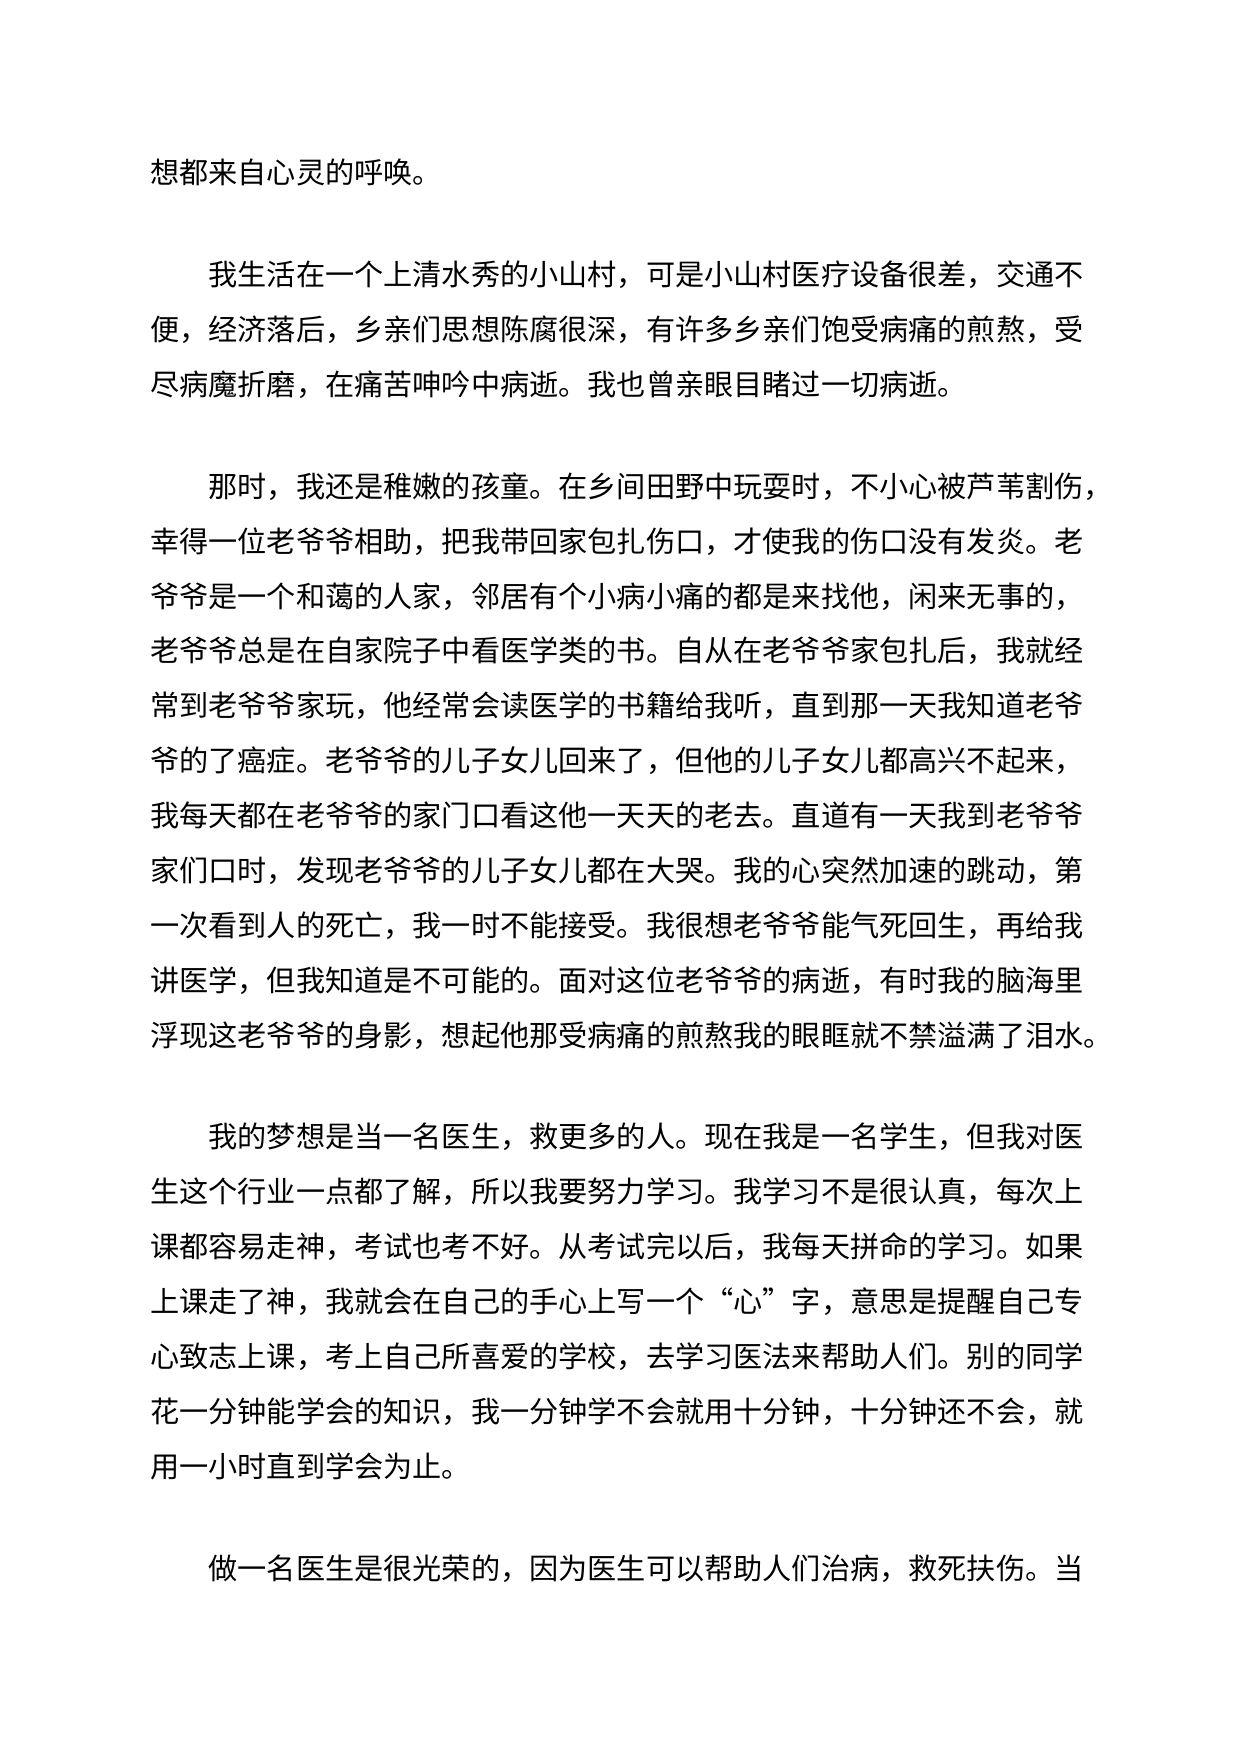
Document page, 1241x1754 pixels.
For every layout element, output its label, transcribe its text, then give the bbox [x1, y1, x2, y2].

text 我的梦想是当一名医生，救更多的人。现在我是一名学生，但我对医生这个行业一点都了解，所以我要努力学习。我学习不是很认真，每次上课都容易走神，考试也考不好。从考试完以后，我每天拼命的学习。如果上课走了神，我就会在自己的手心上写一个“心”字，意思是提醒自己专心致志上课，考上自己所喜爱的学校，去学习医法来帮助人们。别的同学花一分钟能学会的知识，我一分钟学不会就用十分钟，十分钟还不会，就用一小时直到学会为止。 [150, 1114, 1090, 1486]
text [150, 1545, 1090, 1587]
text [150, 150, 1090, 192]
text 我生活在一个上清水秀的小山村，可是小山村医疗设备很差，交通不便，经济落后，乡亲们思想陈腐很深，有许多乡亲们饱受病痛的煎熬，受尽病魔折磨，在痛苦呻吟中病逝。我也曾亲眼目睹过一切病逝。 [150, 252, 1090, 404]
text 那时，我还是稚嫩的孩童。在乡间田野中玩耍时，不小心被芦苇割伤，幸得一位老爷爷相助，把我带回家包扎伤口，才使我的伤口没有发炎。老爷爷是一个和蔼的人家，邻居有个小病小痛的都是来找他，闲来无事的，老爷爷总是在自家院子中看医学类的书。自从在老爷爷家包扎后，我就经常到老爷爷家玩，他经常会读医学的书籍给我听，直到那一天我知道老爷爷的了癌症。老爷爷的儿子女儿回来了，但他的儿子女儿都高兴不起来，我每天都在老爷爷的家门口看这他一天天的老去。直道有一天我到老爷爷家们口时，发现老爷爷的儿子女儿都在大哭。我的心突然加速的跳动，第一次看到人的死亡，我一时不能接受。我很想老爷爷能气死回生，再给我讲医学，但我知道是不可能的。面对这位老爷爷的病逝，有时我的脑海里浮现这老爷爷的身影，想起他那受病痛的煎熬我的眼眶就不禁溢满了泪水。 [150, 463, 1090, 1054]
